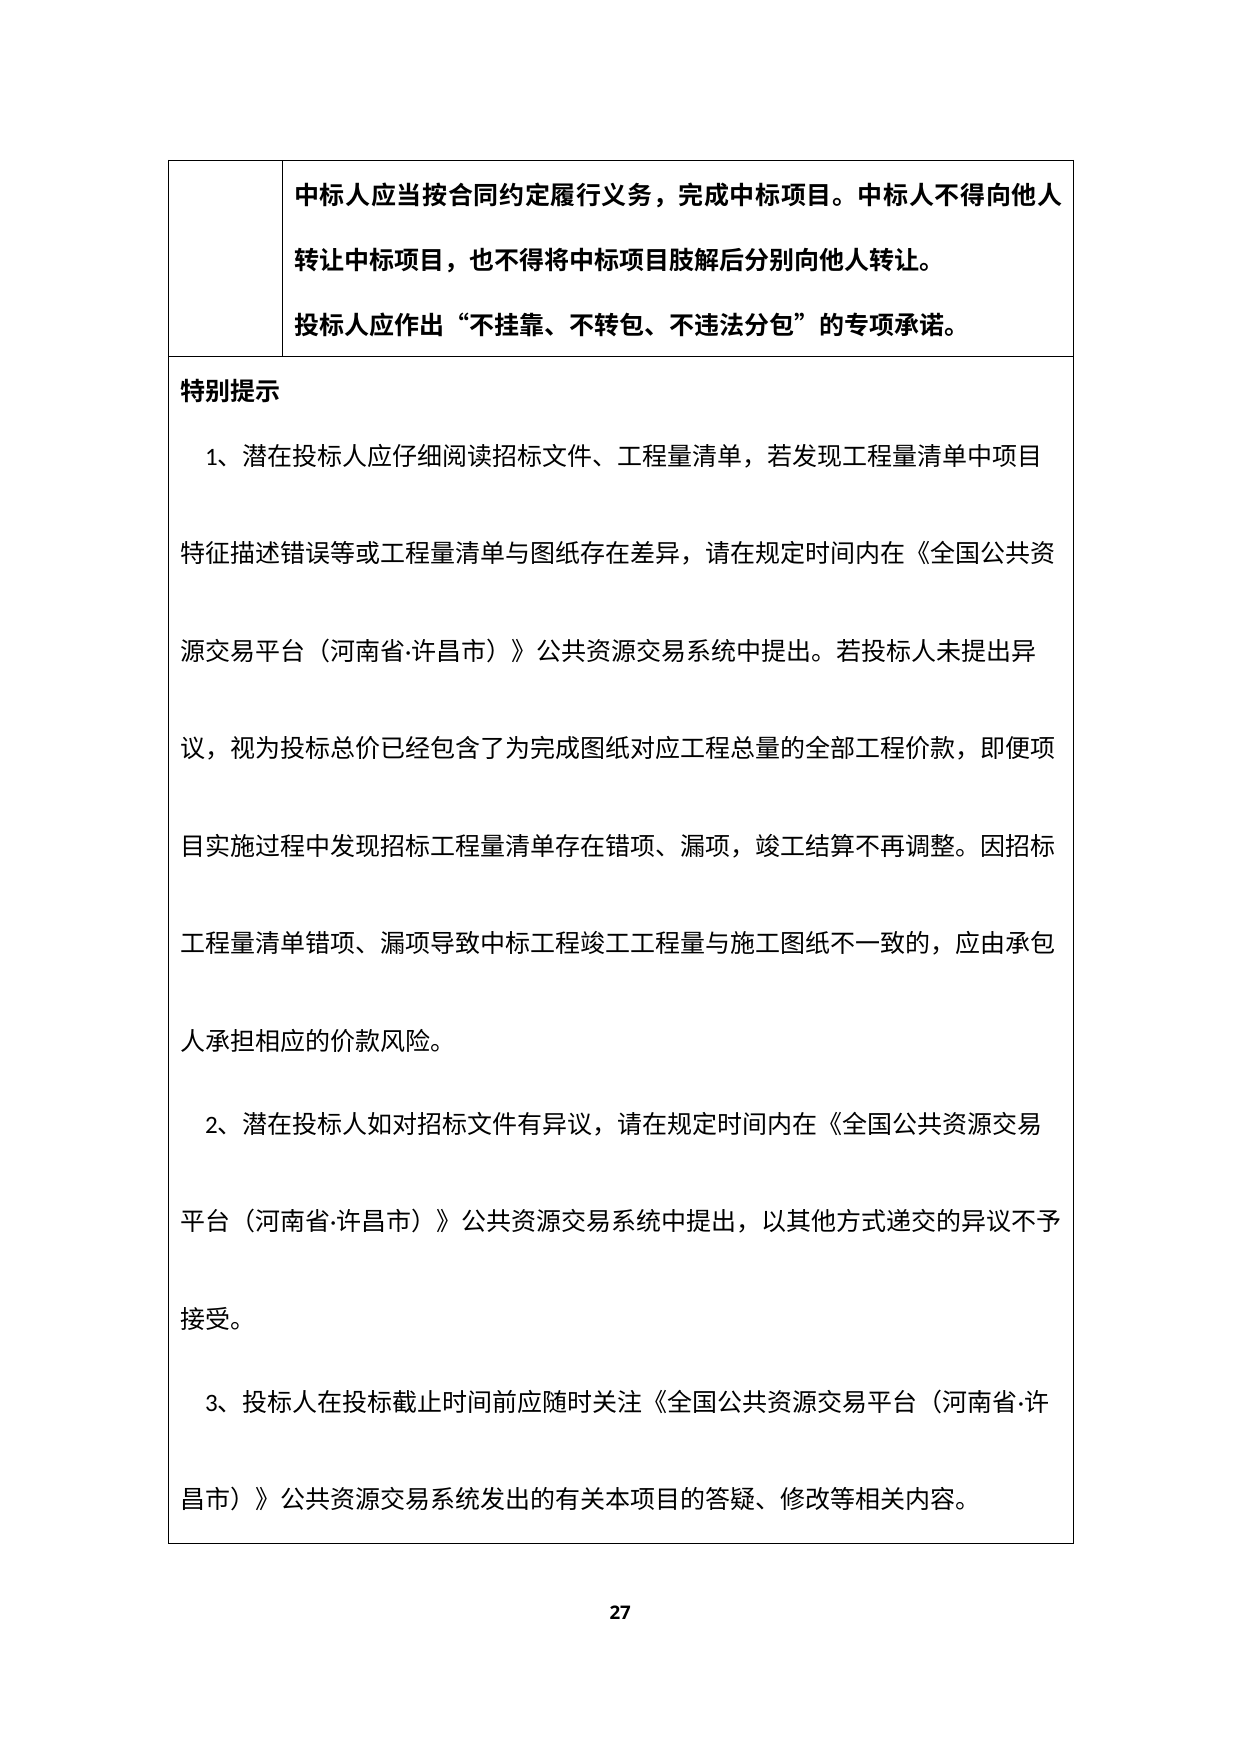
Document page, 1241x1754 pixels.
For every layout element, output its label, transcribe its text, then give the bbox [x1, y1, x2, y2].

table_cell [169, 161, 282, 356]
table_cell 中标人应当按合同约定履行义务，完成中标项目。中标人不得向他人转让中标项目，也不得将中标项目肢解后分别向他人转让。 投标人应作出“不挂靠、不转包、不违法分包”的专项承诺。 [283, 161, 1073, 356]
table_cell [169, 357, 1073, 1543]
